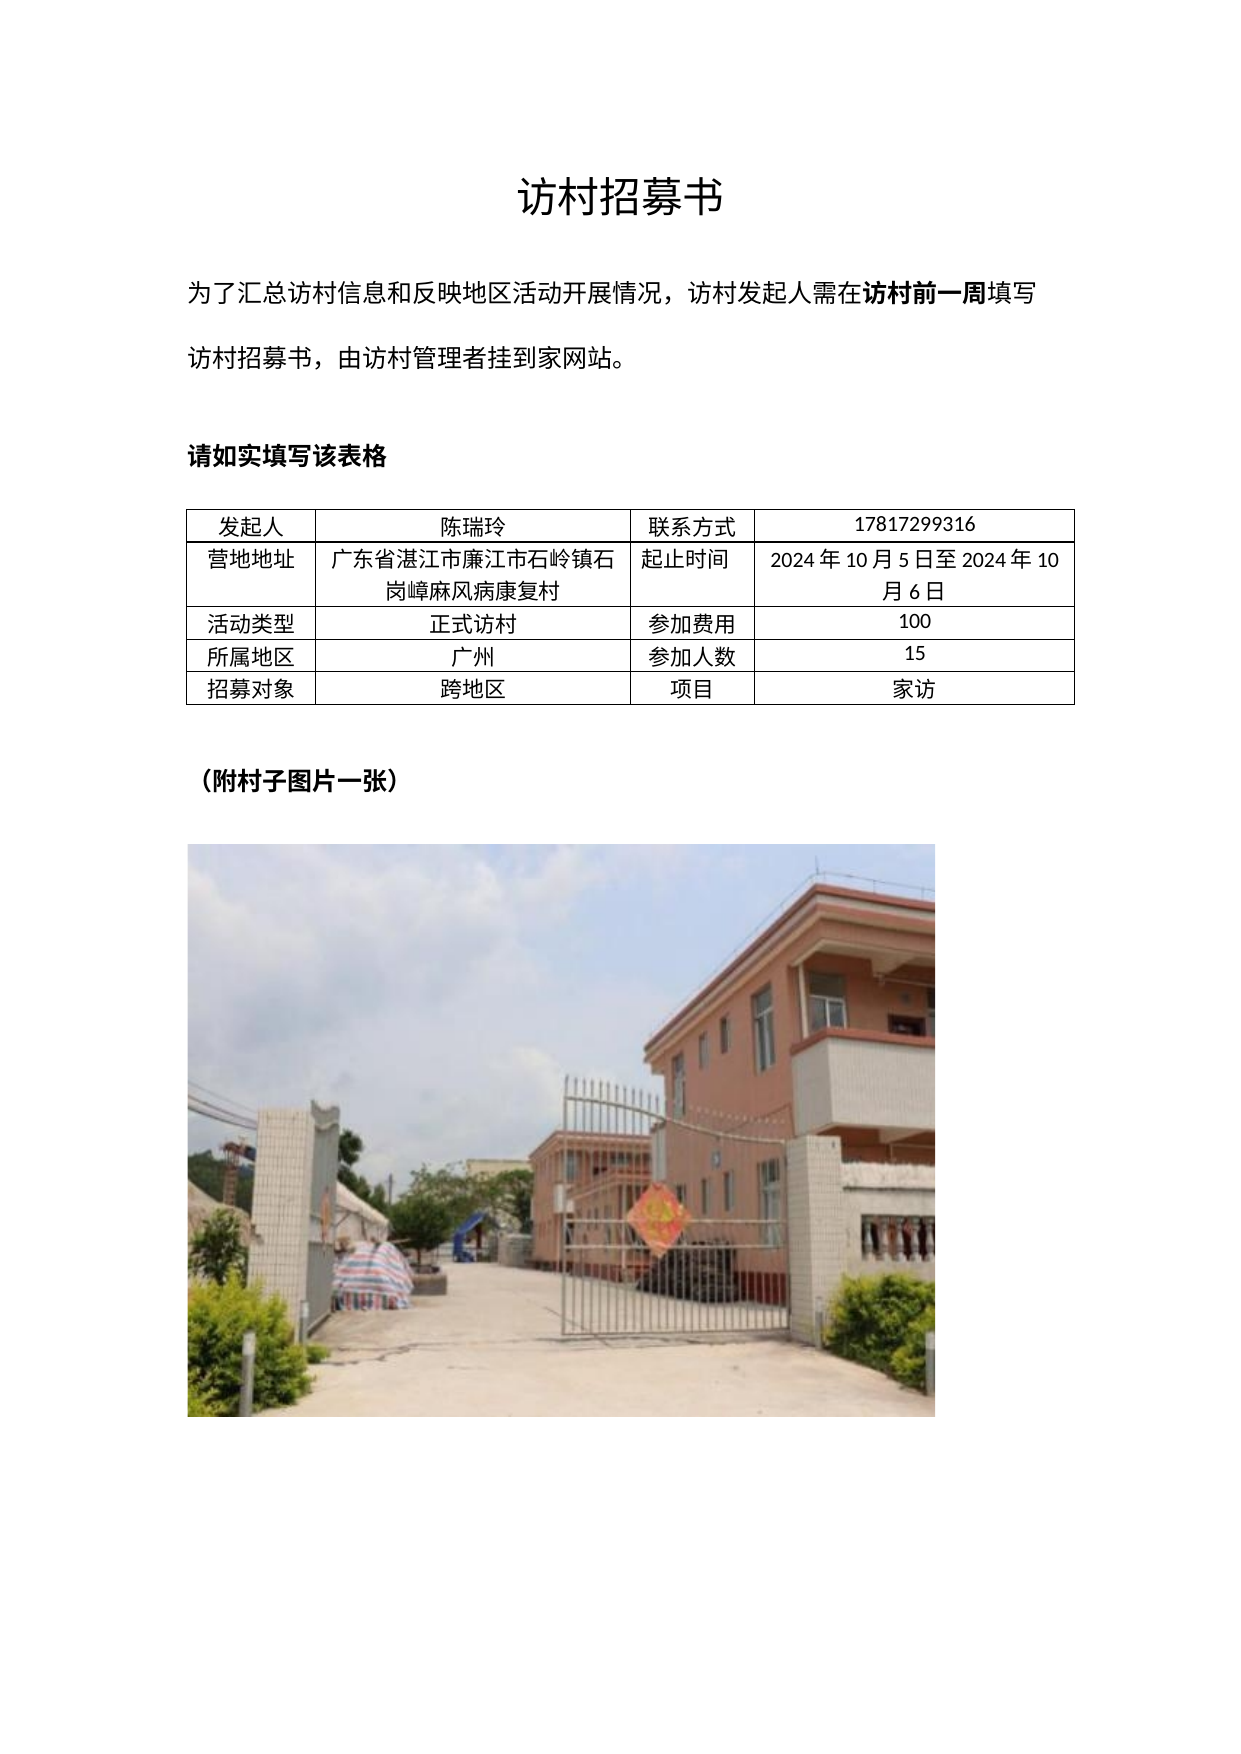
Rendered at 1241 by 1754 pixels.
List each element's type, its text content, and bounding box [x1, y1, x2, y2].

text （附村子图片一张） [187, 747, 1053, 812]
table_cell 招募对象 [187, 672, 315, 704]
table_cell 15 [755, 640, 1074, 671]
table_cell 广东省湛江市廉江市石岭镇石岗嶂麻风病康复村 [316, 543, 630, 606]
picture [187, 844, 936, 1417]
table_cell 活动类型 [187, 607, 315, 638]
table_cell 家访 [755, 672, 1074, 704]
table_cell 参加人数 [631, 640, 754, 671]
table_cell 项目 [631, 672, 754, 704]
table_cell 广州 [316, 640, 630, 671]
text 请如实填写该表格 [187, 422, 1053, 487]
table_cell 参加费用 [631, 607, 754, 638]
text 为了汇总访村信息和反映地区活动开展情况，访村发起人需在访村前一周填写访村招募书，由访村管理者挂到家网站。 [187, 259, 1053, 389]
table_cell 营地地址 [187, 543, 315, 606]
table_cell 100 [755, 607, 1074, 638]
table_header 陈瑞玲 [316, 510, 630, 541]
table_header 17817299316 [755, 510, 1074, 541]
text 访村招募书 [187, 162, 1053, 227]
table_cell 所属地区 [187, 640, 315, 671]
table_cell 正式访村 [316, 607, 630, 638]
table_header 联系方式 [631, 510, 754, 541]
table_cell 跨地区 [316, 672, 630, 704]
table_cell 起止时间 [631, 543, 754, 606]
table_header 发起人 [187, 510, 315, 541]
table_cell 2024年10月5日至2024年10月6日 [755, 543, 1074, 606]
